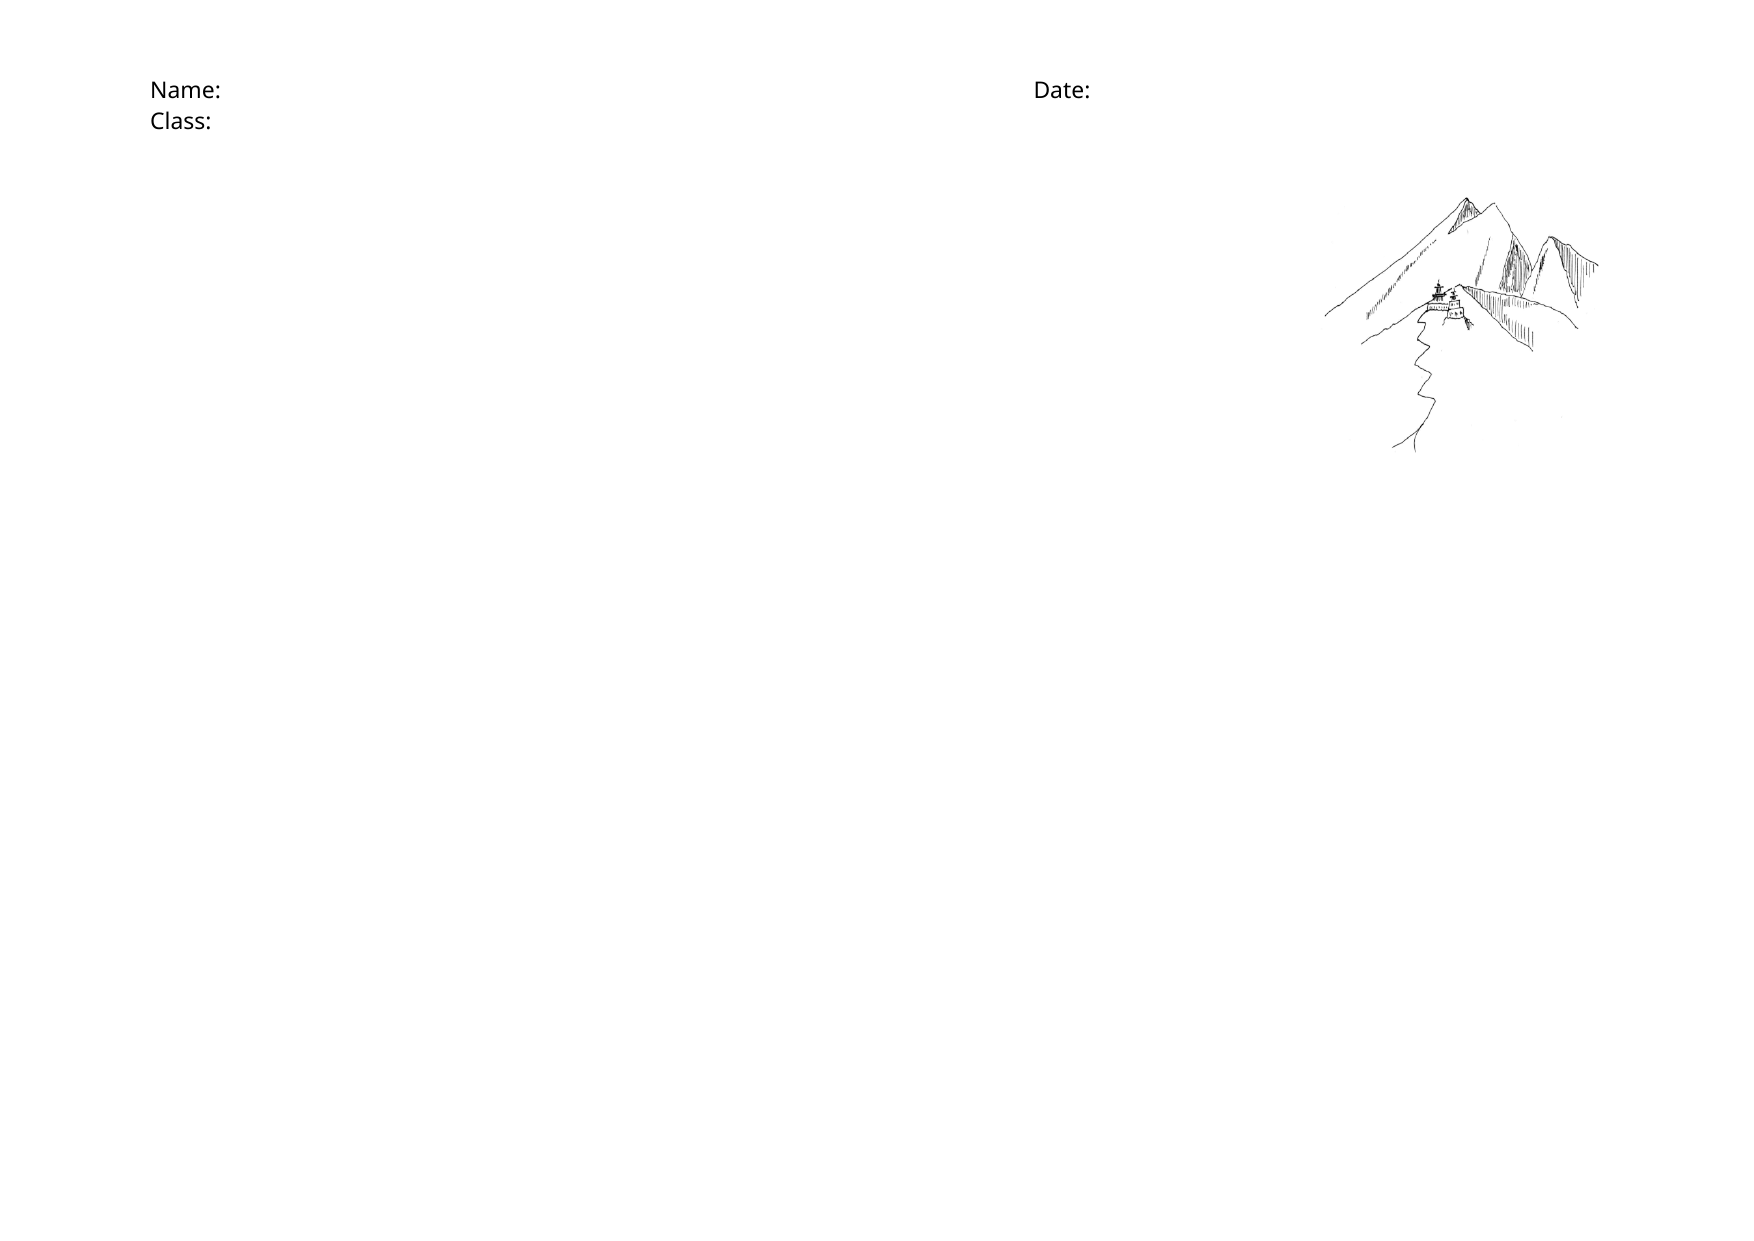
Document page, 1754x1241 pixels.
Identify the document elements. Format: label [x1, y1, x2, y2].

picture [1316, 167, 1604, 463]
